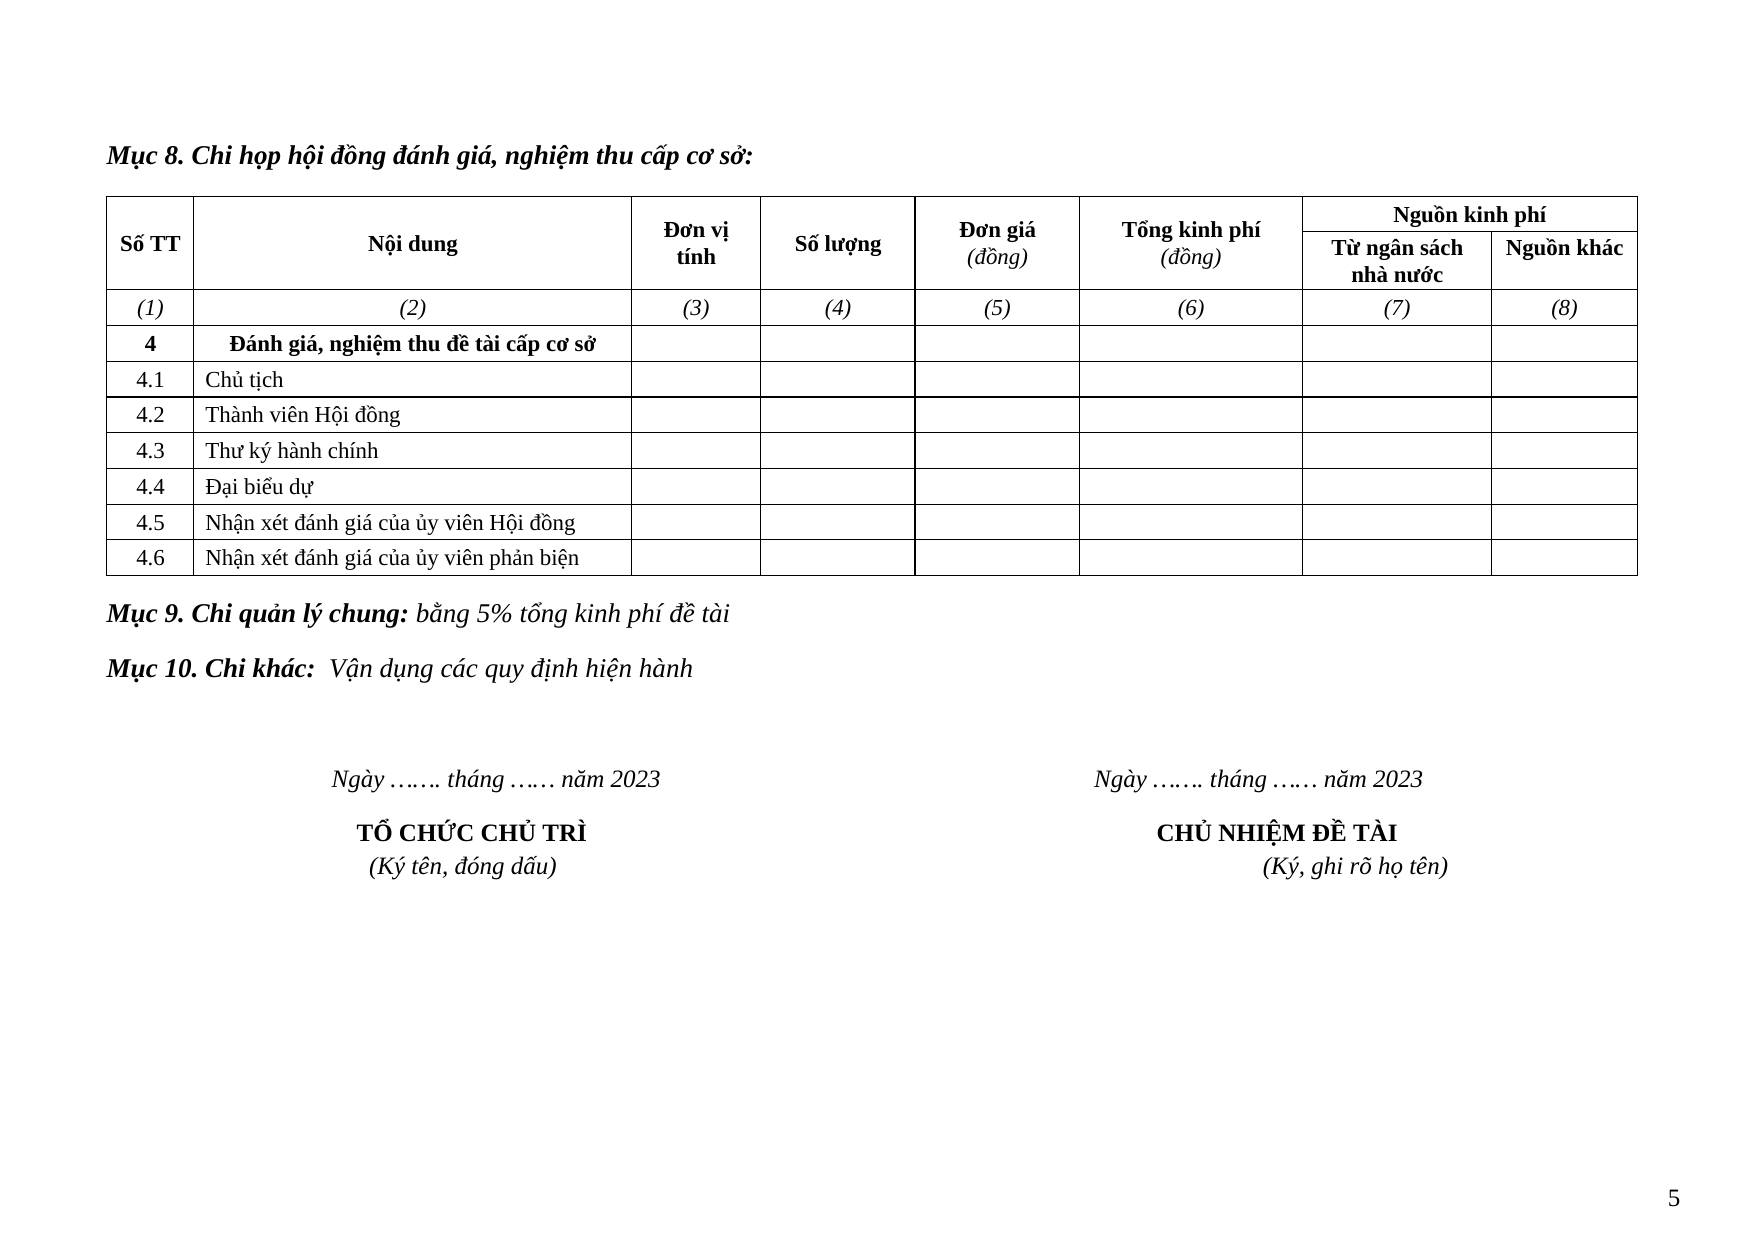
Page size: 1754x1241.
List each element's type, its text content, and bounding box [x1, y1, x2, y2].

text (Ký tên, đóng dấu) (Ký, ghi rõ họ tên) [331, 851, 1680, 880]
text Ngày ……. tháng …… năm 2023 Ngày ……. tháng …… năm 2023 [256, 764, 1680, 793]
table_cell [1080, 540, 1302, 575]
table_cell [632, 433, 760, 468]
table_cell [1080, 469, 1302, 503]
table_cell [916, 362, 1079, 396]
table_cell Từ ngân sách nhà nước [1303, 232, 1491, 289]
table_cell [1303, 540, 1491, 575]
table_cell [632, 505, 760, 539]
table_cell (7) [1303, 290, 1491, 325]
table_cell [632, 362, 760, 396]
table_cell [1492, 433, 1637, 468]
table_header Số lượng [761, 197, 914, 289]
table_cell [632, 540, 760, 575]
table_header Đơn vị tính [632, 197, 760, 289]
table_cell [1080, 326, 1302, 361]
table_cell [761, 540, 914, 575]
table_cell Chủ tịch [194, 362, 631, 396]
table_cell [761, 362, 914, 396]
table_cell Đánh giá, nghiệm thu đề tài cấp cơ sở [194, 326, 631, 361]
text Mục 8. Chi họp hội đồng đánh giá, nghiệm thu cấp cơ sở: [106, 139, 1680, 170]
table_cell 4.3 [107, 433, 193, 468]
table_cell Đại biểu dự [194, 469, 631, 503]
table_cell [632, 398, 760, 432]
table_cell [916, 433, 1079, 468]
table_cell [1303, 398, 1491, 432]
table_cell [916, 469, 1079, 503]
table_cell [1080, 505, 1302, 539]
table_cell [1492, 362, 1637, 396]
table_cell [916, 505, 1079, 539]
table_cell [1080, 433, 1302, 468]
table_cell [761, 326, 914, 361]
table_cell [1492, 540, 1637, 575]
table_cell [1303, 469, 1491, 503]
table_cell Thư ký hành chính [194, 433, 631, 468]
table_cell [761, 398, 914, 432]
table_header Tổng kinh phí (đồng) [1080, 197, 1302, 289]
table_cell [1303, 326, 1491, 361]
text Mục 10. Chi khác: Vận dụng các quy định hiện hành [106, 652, 1680, 683]
table_cell 4.4 [107, 469, 193, 503]
table_cell 4.2 [107, 398, 193, 432]
table_cell Nguồn khác [1492, 232, 1637, 289]
table_cell [761, 433, 914, 468]
table_cell (1) [107, 290, 193, 325]
table_cell [916, 326, 1079, 361]
table_cell [1492, 398, 1637, 432]
table_cell (3) [632, 290, 760, 325]
table_cell (6) [1080, 290, 1302, 325]
table_cell [632, 469, 760, 503]
table_cell [761, 469, 914, 503]
table_cell (2) [194, 290, 631, 325]
text Mục 9. Chi quản lý chung: bằng 5% tổng kinh phí đề tài [106, 597, 1680, 628]
table_cell [1080, 362, 1302, 396]
table_cell [916, 540, 1079, 575]
table_cell [1492, 326, 1637, 361]
table_cell [1492, 505, 1637, 539]
table_cell 4.1 [107, 362, 193, 396]
table_cell [1492, 469, 1637, 503]
table_cell [1303, 433, 1491, 468]
table_cell [1303, 505, 1491, 539]
table_header Nguồn kinh phí [1303, 197, 1637, 231]
table_cell (8) [1492, 290, 1637, 325]
table_cell Thành viên Hội đồng [194, 398, 631, 432]
table_cell Nhận xét đánh giá của ủy viên Hội đồng [194, 505, 631, 539]
table_cell 4.6 [107, 540, 193, 575]
table_header Đơn giá (đồng) [916, 197, 1079, 289]
text TỔ CHỨC CHỦ TRÌ CHỦ NHIỆM ĐỀ TÀI [256, 818, 1680, 847]
table_cell [632, 326, 760, 361]
table_cell (5) [916, 290, 1079, 325]
table_cell 4 [107, 326, 193, 361]
table_cell Nhận xét đánh giá của ủy viên phản biện [194, 540, 631, 575]
table_cell [1303, 362, 1491, 396]
table_cell (4) [761, 290, 914, 325]
table_cell [761, 505, 914, 539]
table_header Nội dung [194, 197, 631, 289]
table_cell 4.5 [107, 505, 193, 539]
table_header Số TT [107, 197, 193, 289]
table_cell [1080, 398, 1302, 432]
table_cell [916, 398, 1079, 432]
